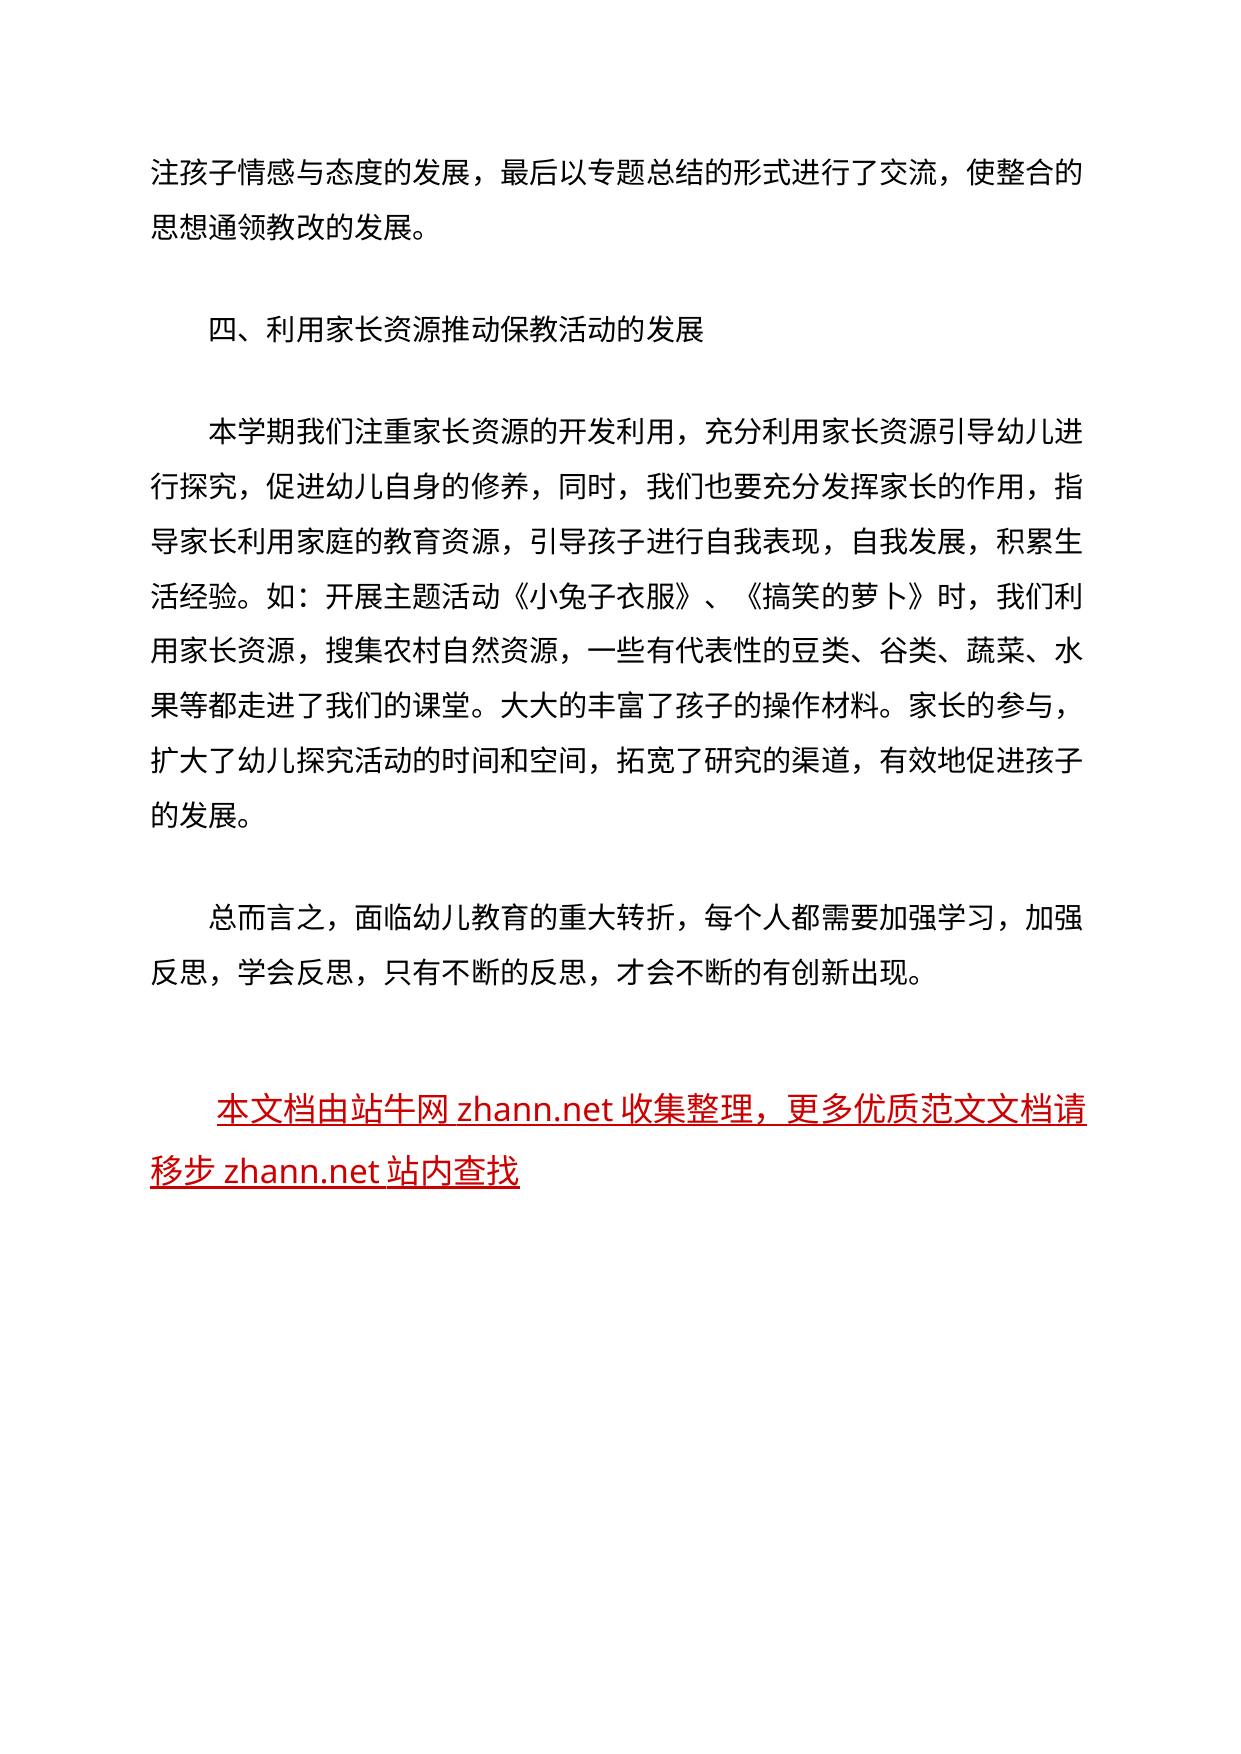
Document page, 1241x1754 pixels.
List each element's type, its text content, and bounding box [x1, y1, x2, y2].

text 四、利用家长资源推动保教活动的发展 [150, 307, 1090, 349]
text 本文档由站牛网zhann.net收集整理，更多优质范文文档请移步zhann.net站内查找 [150, 1082, 1090, 1194]
text 本学期我们注重家长资源的开发利用，充分利用家长资源引导幼儿进行探究，促进幼儿自身的修养，同时，我们也要充分发挥家长的作用，指导家长利用家庭的教育资源，引导孩子进行自我表现，自我发展，积累生活经验。如：开展主题活动《小兔子衣服》、《搞笑的萝卜》时，我们利用家长资源，搜集农村自然资源，一些有代表性的豆类、谷类、蔬菜、水果等都走进了我们的课堂。大大的丰富了孩子的操作材料。家长的参与，扩大了幼儿探究活动的时间和空间，拓宽了研究的渠道，有效地促进孩子的发展。 [150, 408, 1090, 835]
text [150, 150, 1090, 247]
text 总而言之，面临幼儿教育的重大转折，每个人都需要加强学习，加强反思，学会反思，只有不断的反思，才会不断的有创新出现。 [150, 894, 1090, 992]
